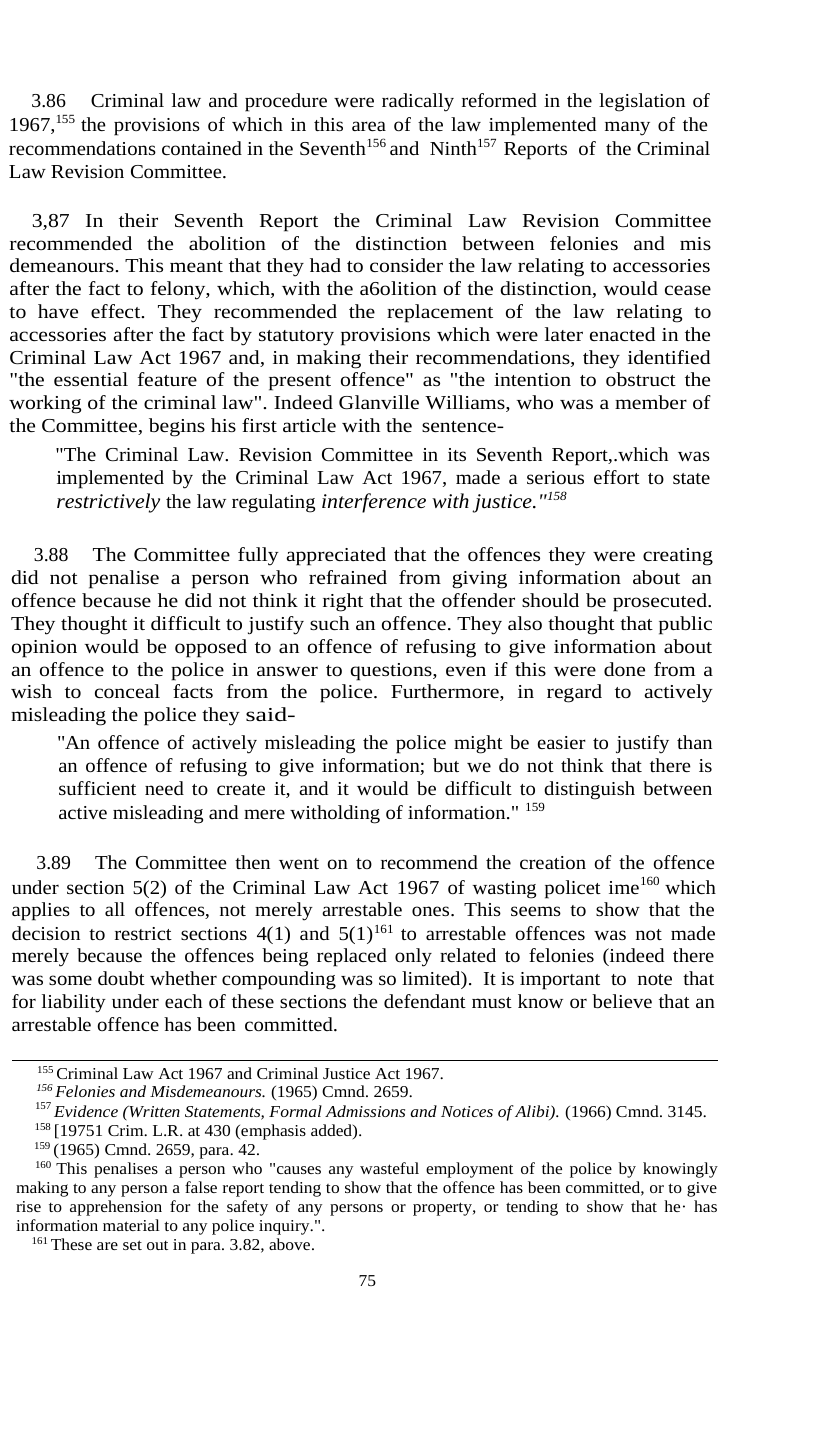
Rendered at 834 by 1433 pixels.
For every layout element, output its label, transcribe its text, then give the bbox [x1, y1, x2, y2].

text "An offence of actively misleading the police might be easier to justify than an offence of refusing to give information; but we do not think that there is sufficient need to create it, and it would be difficult to distinguish between active misleading and mere witholding of information." 159 [57, 731, 714, 824]
text 161 These are set out in para. 3.82, above. [31, 1235, 731, 1254]
text 75 [112, 1271, 622, 1290]
text "The Criminal Law. Revision Committee in its Seventh Report,.which was implemented by the Criminal Law Act 1967, made a serious effort to state restrictively the law regulating interference with justice."158 [55, 444, 712, 513]
list Criminal law and procedure were radically reformed in the legislation of 1967,155 the provisions of which in this area of the law implemented many of the recommendations contained in the Seventh156 and Ninth157 Reports of the Criminal Law Revision Committee. [9, 89, 710, 183]
text 158 [19751 Crim. L.R. at 430 (emphasis added). [34, 1121, 731, 1140]
text 159 (1965) Cmnd. 2659, para. 42. [34, 1140, 731, 1159]
list The Committee then went on to recommend the creation of the offence under section 5(2) of the Criminal Law Act 1967 of wasting policet ime160 which applies to all offences, not merely arrestable ones. This seems to show that the decision to restrict sections 4(1) and 5(1)161 to arrestable offences was not made merely because the offences being replaced only related to felonies (indeed there was some doubt whether compounding was so limited). It is important to note that for liability under each of these sections the defendant must know or believe that an arrestable offence has been committed. [11, 851, 716, 1036]
text 160 This penalises a person who "causes any wasteful employment of the police by knowingly making to any person a false report tending to show that the offence has been committed, or to give rise to apprehension for the safety of any persons or property, or tending to show that he· has information material to any police inquiry.". [16, 1159, 719, 1234]
text 157 Evidence (Written Statements, Formal Admissions and Notices of Alibi). (1966) Cmnd. 3145. [35, 1101, 731, 1121]
list The Committee fully appreciated that the offences they were creating did not penalise a person who refrained from giving information about an offence because he did not think it right that the offender should be prosecuted. They thought it difficult to justify such an offence. They also thought that public opinion would be opposed to an offence of refusing to give information about an offence to the police in answer to questions, even if this were done from a wish to conceal facts from the police. Furthermore, in regard to actively misleading the police they said- [11, 543, 713, 726]
text 3,87 In their Seventh Report the Criminal Law Revision Committee recommended the abolition of the distinction between felonies and mis­ demeanours. This meant that they had to consider the law relating to accessories after the fact to felony, which, with the a6olition of the distinction, would cease to have effect. They recommended the replacement of the law relating to accessories after the fact by statutory provisions which were later enacted in the Criminal Law Act 1967 and, in making their recommendations, they identified "the essential feature of the present offence" as "the intention to obstruct the working of the criminal law". Indeed Glanville Williams, who was a member of the Committee, begins his first article with the sentence- [9, 209, 712, 437]
text 155 Criminal Law Act 1967 and Criminal Justice Act 1967. [37, 1059, 731, 1083]
text 156 Felonies and Misdemeanours. (1965) Cmnd. 2659. [36, 1083, 731, 1101]
